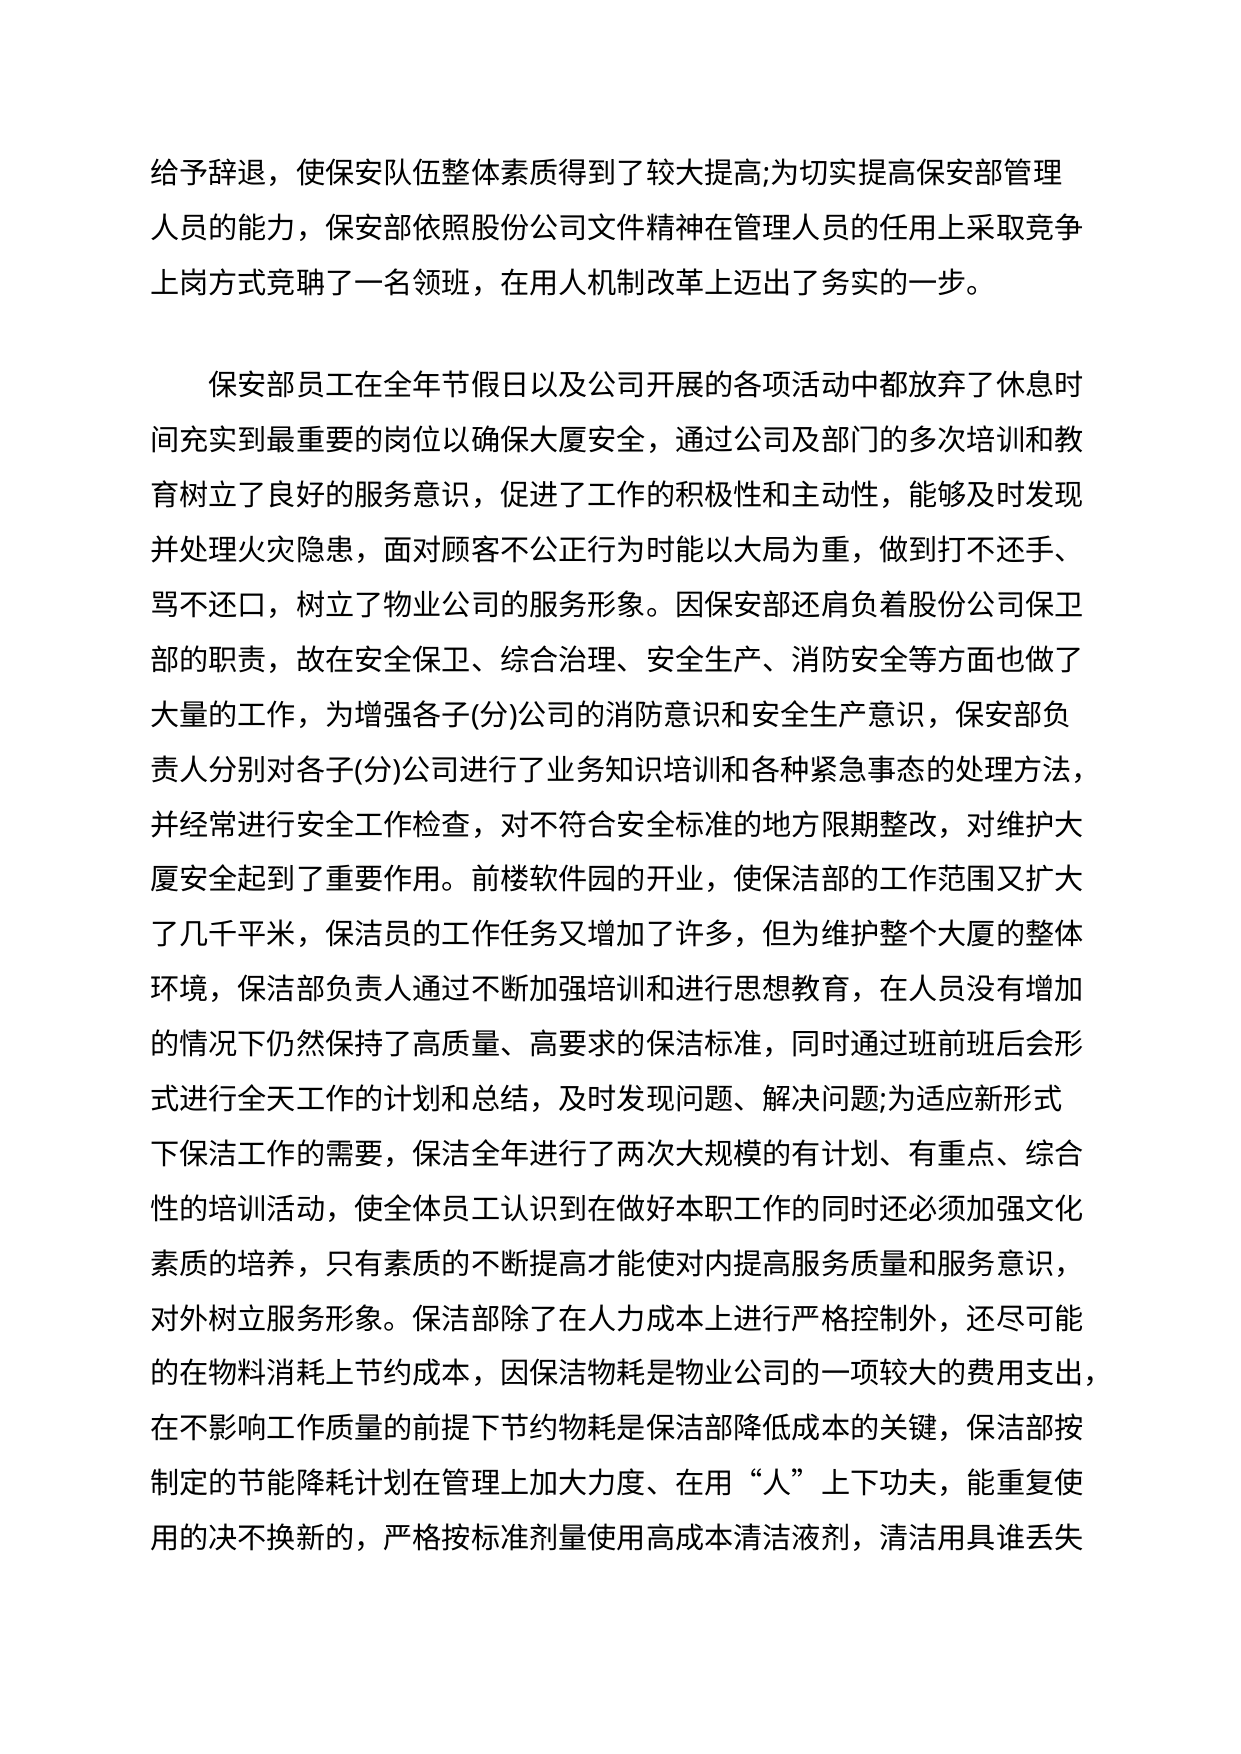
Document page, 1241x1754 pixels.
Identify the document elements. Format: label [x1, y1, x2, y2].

text [150, 362, 1090, 1557]
text [150, 150, 1090, 302]
